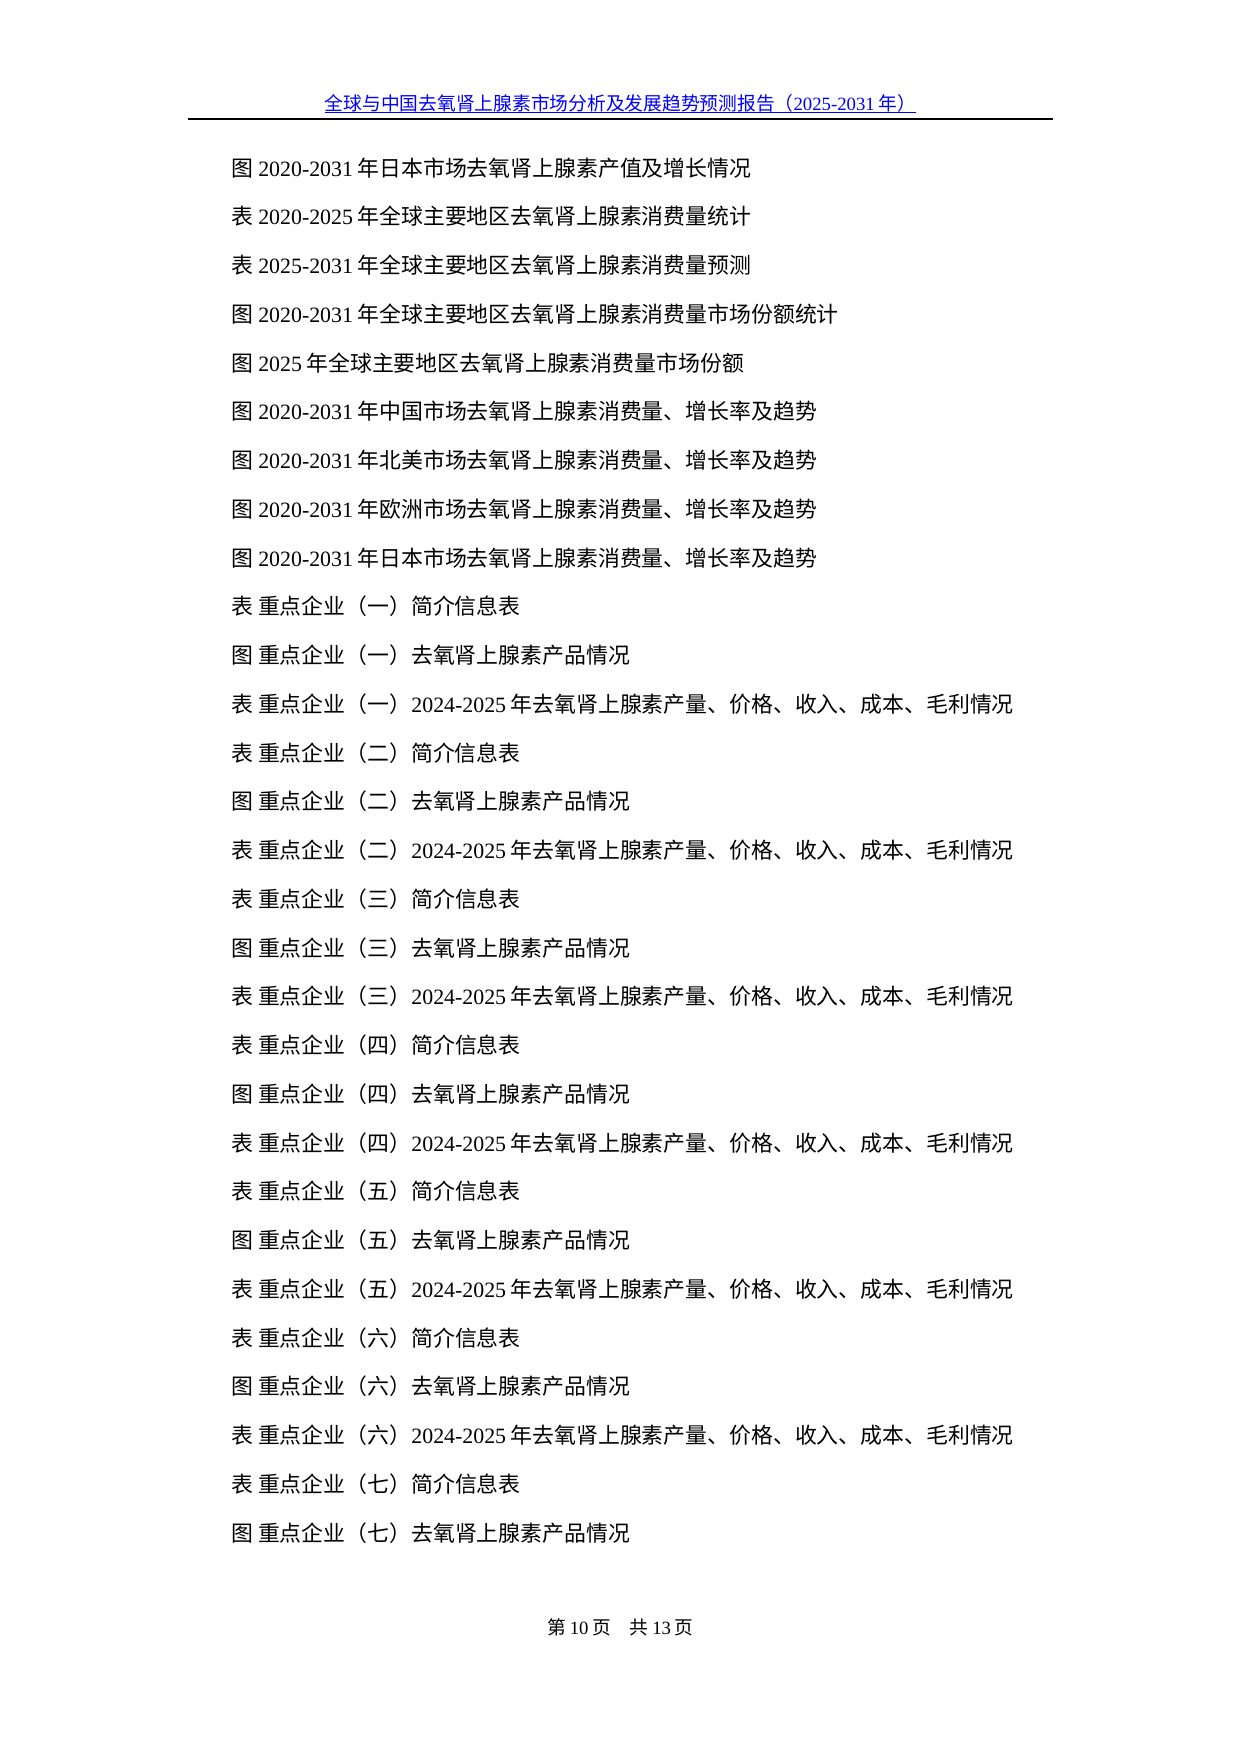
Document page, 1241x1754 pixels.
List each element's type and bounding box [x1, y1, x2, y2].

text [187, 150, 1053, 1548]
